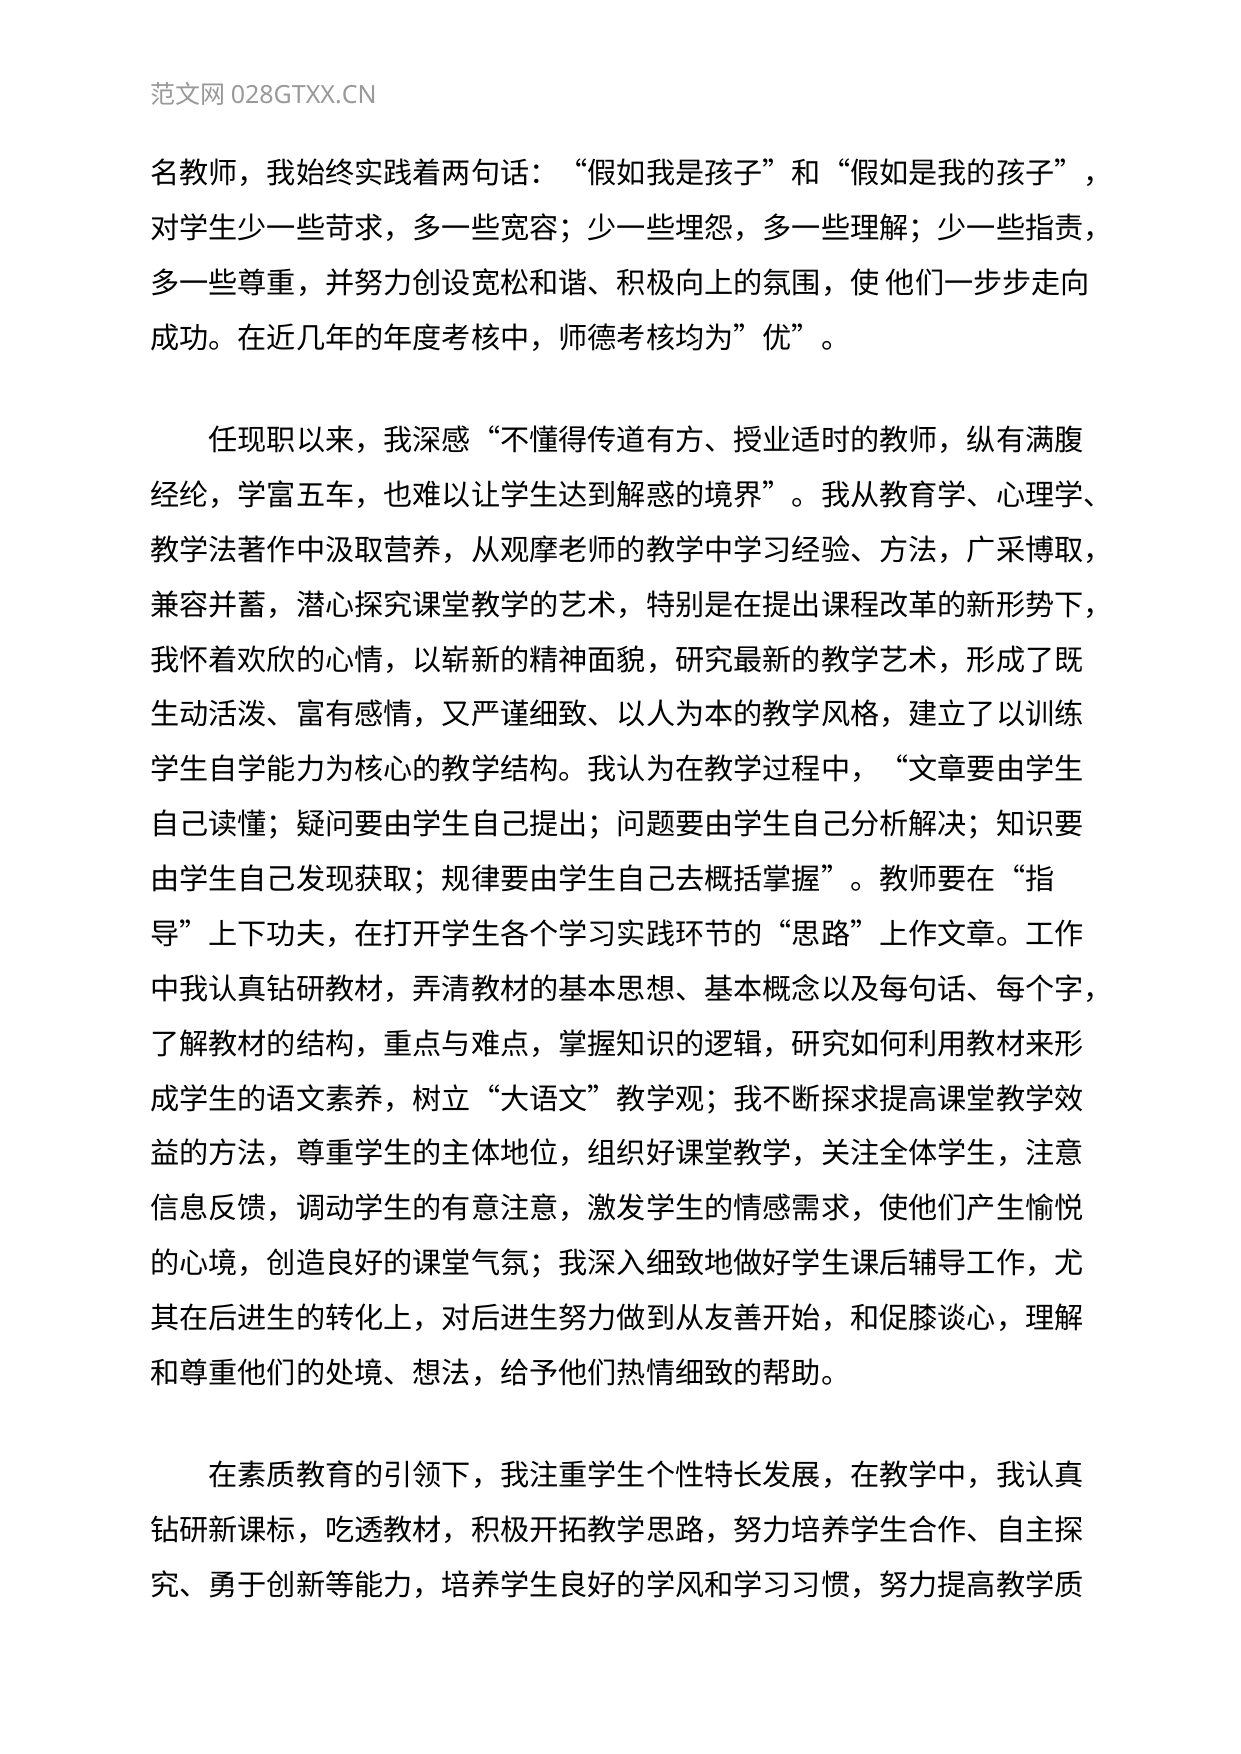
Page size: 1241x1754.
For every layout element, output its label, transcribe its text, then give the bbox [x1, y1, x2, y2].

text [150, 1451, 1090, 1603]
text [150, 150, 1090, 357]
text 任现职以来，我深感“不懂得传道有方、授业适时的教师，纵有满腹经纶，学富五车，也难以让学生达到解惑的境界”。我从教育学、心理学、教学法著作中汲取营养，从观摩老师的教学中学习经验、方法，广采博取，兼容并蓄，潜心探究课堂教学的艺术，特别是在提出课程改革的新形势下，我怀着欢欣的心情，以崭新的精神面貌，研究最新的教学艺术，形成了既生动活泼、富有感情，又严谨细致、以人为本的教学风格，建立了以训练学生自学能力为核心的教学结构。我认为在教学过程中，“文章要由学生自己读懂；疑问要由学生自己提出；问题要由学生自己分析解决；知识要由学生自己发现获取；规律要由学生自己去概括掌握”。教师要在“指导”上下功夫，在打开学生各个学习实践环节的“思路”上作文章。工作中我认真钻研教材，弄清教材的基本思想、基本概念以及每句话、每个字，了解教材的结构，重点与难点，掌握知识的逻辑，研究如何利用教材来形成学生的语文素养，树立“大语文”教学观；我不断探求提高课堂教学效益的方法，尊重学生的主体地位，组织好课堂教学，关注全体学生，注意信息反馈，调动学生的有意注意，激发学生的情感需求，使他们产生愉悦的心境，创造良好的课堂气氛；我深入细致地做好学生课后辅导工作，尤其在后进生的转化上，对后进生努力做到从友善开始，和促膝谈心，理解和尊重他们的处境、想法，给予他们热情细致的帮助。 [150, 416, 1090, 1392]
